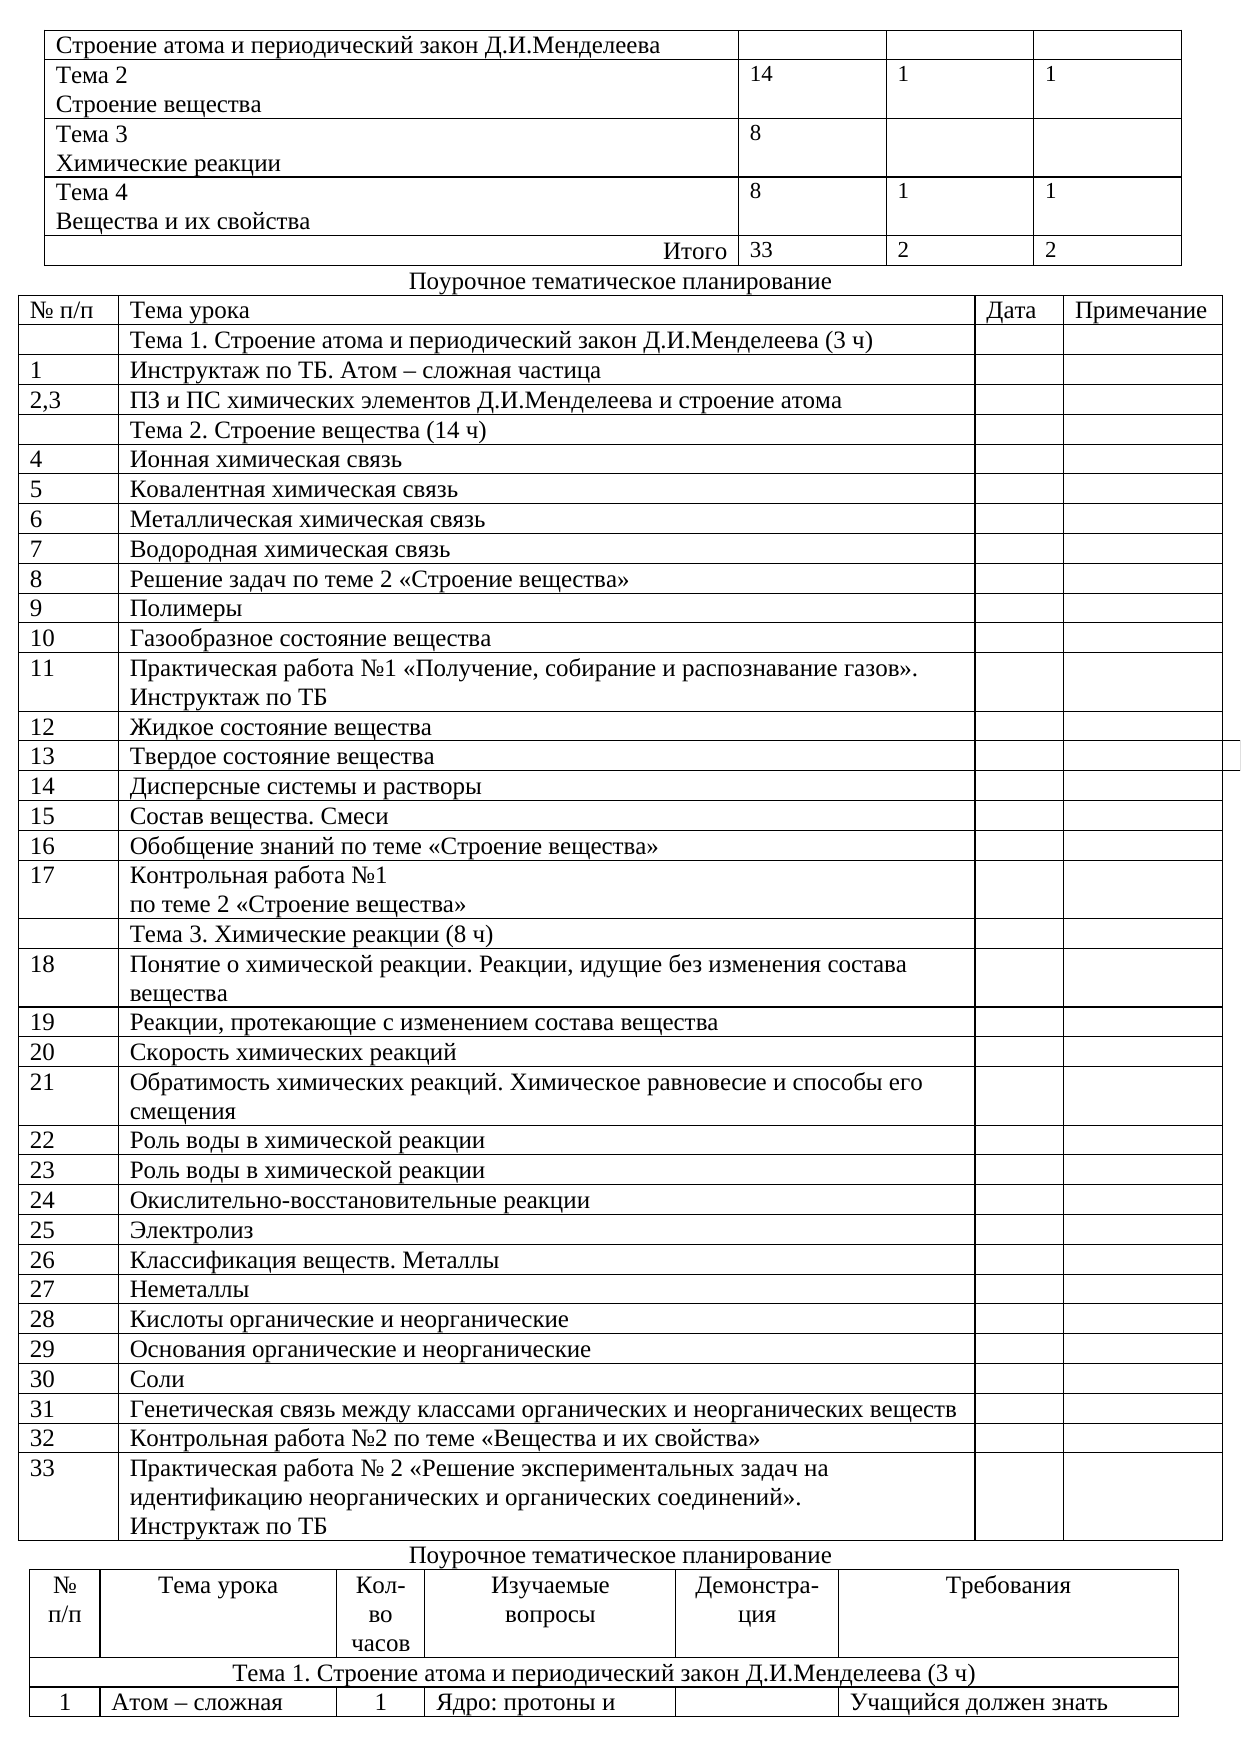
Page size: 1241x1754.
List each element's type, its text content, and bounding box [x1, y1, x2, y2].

table_cell ПЗ и ПС химических элементов Д.И.Менделеева и строение атома [119, 385, 974, 414]
table_cell [976, 445, 1063, 473]
table_cell Скорость химических реакций [119, 1037, 974, 1066]
table_cell 17 [19, 861, 118, 918]
table_header Кол- во часов [337, 1570, 424, 1657]
table_cell [1064, 1008, 1222, 1036]
table_cell [1064, 385, 1222, 414]
table_cell 16 [19, 831, 118, 859]
table_cell Практическая работа №1 «Получение, собирание и распознавание газов». Инструктаж по ТБ [119, 653, 974, 711]
table_cell [1064, 949, 1222, 1006]
table_cell Обратимость химических реакций. Химическое равновесие и способы его смещения [119, 1067, 974, 1124]
table_cell [887, 31, 1033, 59]
table_cell [976, 1334, 1063, 1363]
table_cell Инструктаж по ТБ. Атом – сложная частица [119, 355, 974, 384]
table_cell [101, 1688, 336, 1716]
table_cell 26 [19, 1245, 118, 1273]
table_cell [976, 712, 1063, 740]
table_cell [425, 1688, 675, 1716]
table_cell Электролиз [119, 1215, 974, 1244]
table_cell [976, 919, 1063, 948]
table_cell Водородная химическая связь [119, 534, 974, 563]
table_cell [1064, 1364, 1222, 1393]
table_cell [976, 1215, 1063, 1244]
table_cell 22 [19, 1126, 118, 1154]
table_cell [1064, 564, 1222, 592]
table_cell [976, 1185, 1063, 1214]
table_cell 30 [19, 1364, 118, 1393]
table_cell [1034, 119, 1181, 176]
table_cell Тема 3. Химические реакции (8 ч) [119, 919, 974, 948]
table_header Тема урока [101, 1570, 336, 1657]
table_cell 5 [19, 474, 118, 503]
table_cell [1064, 861, 1222, 918]
table_cell 29 [19, 1334, 118, 1363]
table_cell [976, 1126, 1063, 1154]
table_cell [976, 1067, 1063, 1124]
table_cell Неметаллы [119, 1275, 974, 1303]
table_cell Понятие о химической реакции. Реакции, идущие без изменения состава вещества [119, 949, 974, 1006]
table_cell Дисперсные системы и растворы [119, 771, 974, 800]
table_cell [1064, 1215, 1222, 1244]
table_cell 2 [1034, 236, 1181, 265]
table_cell [1064, 1245, 1222, 1273]
table_cell 28 [19, 1304, 118, 1333]
table_cell Состав вещества. Смеси [119, 801, 974, 830]
table_cell 4 [19, 445, 118, 473]
table_cell [887, 119, 1033, 176]
table_header № п/п [30, 1570, 99, 1657]
table_cell 27 [19, 1275, 118, 1303]
table_cell [1064, 1424, 1222, 1452]
table_cell [976, 1275, 1063, 1303]
table_cell [1064, 325, 1222, 354]
table_cell [976, 1364, 1063, 1393]
table_cell [1064, 771, 1222, 800]
table_cell [1064, 1453, 1222, 1539]
table_cell [1064, 355, 1222, 384]
table_cell 32 [19, 1424, 118, 1452]
table_cell 20 [19, 1037, 118, 1066]
table_cell 23 [19, 1155, 118, 1184]
table_cell 9 [19, 594, 118, 622]
table_cell [1064, 1185, 1222, 1214]
table_cell Полимеры [119, 594, 974, 622]
table_cell 21 [19, 1067, 118, 1124]
table_cell 8 [739, 178, 886, 235]
table_cell Жидкое состояние вещества [119, 712, 974, 740]
table_cell [19, 919, 118, 948]
table_cell [1064, 1275, 1222, 1303]
table_cell 7 [19, 534, 118, 563]
table_cell [976, 564, 1063, 592]
table_cell [976, 1037, 1063, 1066]
table_cell [1064, 534, 1222, 563]
table_cell 2 [887, 236, 1033, 265]
table_cell 14 [739, 60, 886, 118]
table_header Изучаемые вопросы [425, 1570, 675, 1657]
table_cell 8 [19, 564, 118, 592]
table_cell [19, 325, 118, 354]
table_cell Газообразное состояние вещества [119, 623, 974, 652]
table_cell 1 [19, 355, 118, 384]
table_cell Роль воды в химической реакции [119, 1155, 974, 1184]
table_cell 6 [19, 504, 118, 533]
table_cell [1064, 1067, 1222, 1124]
table_cell [1223, 741, 1240, 770]
table_cell [1064, 1126, 1222, 1154]
table_cell [976, 831, 1063, 859]
table_cell 25 [19, 1215, 118, 1244]
table_cell 13 [19, 741, 118, 770]
table_header № п/п [19, 296, 118, 324]
table_cell [1064, 1394, 1222, 1422]
table_cell [19, 415, 118, 443]
table_cell [1064, 445, 1222, 473]
table_cell [1064, 474, 1222, 503]
table_cell 33 [739, 236, 886, 265]
table_cell [976, 741, 1063, 770]
table_cell 10 [19, 623, 118, 652]
table_cell [1064, 653, 1222, 711]
table_cell [1064, 831, 1222, 859]
table_cell [1064, 919, 1222, 948]
table_cell Тема 2. Строение вещества (14 ч) [119, 415, 974, 443]
table_cell Твердое состояние вещества [119, 741, 974, 770]
table_cell [1064, 1037, 1222, 1066]
table_cell 19 [19, 1008, 118, 1036]
table_cell Практическая работа № 2 «Решение экспериментальных задач на идентификацию неорганических и органических соединений». Инструктаж по ТБ [119, 1453, 974, 1539]
table_cell Кислоты органические и неорганические [119, 1304, 974, 1333]
table_cell [1064, 1304, 1222, 1333]
table_cell 31 [19, 1394, 118, 1422]
table_cell Тема 3 Химические реакции [45, 119, 738, 176]
table_cell Генетическая связь между классами органических и неорганических веществ [119, 1394, 974, 1422]
table_cell [976, 1394, 1063, 1422]
table_cell Тема 1. Строение атома и периодический закон Д.И.Менделеева (3 ч) [30, 1658, 1178, 1686]
table_cell Тема 1. Строение атома и периодический закон Д.И.Менделеева (3 ч) [119, 325, 974, 354]
table_cell [1064, 415, 1222, 443]
table_cell Роль воды в химической реакции [119, 1126, 974, 1154]
table_cell [976, 385, 1063, 414]
table_cell [976, 801, 1063, 830]
table_cell [1034, 31, 1181, 59]
table_cell 12 [19, 712, 118, 740]
text Поурочное тематическое планирование [29, 266, 1211, 294]
table_cell [976, 653, 1063, 711]
table_header Демонстра-ция [676, 1570, 838, 1657]
table_cell Соли [119, 1364, 974, 1393]
table_cell Итого [45, 236, 738, 265]
table_cell [1064, 623, 1222, 652]
table_cell 11 [19, 653, 118, 711]
table_cell [976, 355, 1063, 384]
table_cell Тема 4 Вещества и их свойства [45, 178, 738, 235]
table_cell Основания органические и неорганические [119, 1334, 974, 1363]
table_cell [676, 1688, 838, 1716]
table_cell 3 [739, 31, 886, 59]
table_cell [976, 325, 1063, 354]
table_cell [976, 1453, 1063, 1539]
table_cell [976, 1155, 1063, 1184]
table_cell 8 [739, 119, 886, 176]
table_cell 15 [19, 801, 118, 830]
table_cell [976, 949, 1063, 1006]
table_cell Классификация веществ. Металлы [119, 1245, 974, 1273]
table_cell Металлическая химическая связь [119, 504, 974, 533]
table_cell 1 [887, 178, 1033, 235]
table_cell 18 [19, 949, 118, 1006]
table_cell Ковалентная химическая связь [119, 474, 974, 503]
table_cell [976, 623, 1063, 652]
table_cell [976, 1245, 1063, 1273]
table_cell [976, 534, 1063, 563]
table_cell [1064, 1334, 1222, 1363]
table_cell 1 [887, 60, 1033, 118]
table_cell [976, 594, 1063, 622]
table_cell [976, 1304, 1063, 1333]
table_header Требования [839, 1570, 1178, 1657]
table_cell [1064, 1155, 1222, 1184]
table_cell 1 [337, 1688, 424, 1716]
table_cell [1064, 504, 1222, 533]
table_header Дата [976, 296, 1063, 324]
table_cell [976, 771, 1063, 800]
table_cell [976, 504, 1063, 533]
table_header Примечание [1064, 296, 1222, 324]
table_cell 1 [1034, 178, 1181, 235]
table_cell Окислительно-восстановительные реакции [119, 1185, 974, 1214]
table_cell Контрольная работа №2 по теме «Вещества и их свойства» [119, 1424, 974, 1452]
table_cell 33 [19, 1453, 118, 1539]
table_cell [1064, 712, 1222, 740]
table_cell 1 [1034, 60, 1181, 118]
table_cell 2,3 [19, 385, 118, 414]
table_cell Реакции, протекающие с изменением состава вещества [119, 1008, 974, 1036]
table_cell [976, 474, 1063, 503]
table_cell [1064, 741, 1222, 770]
table_cell 14 [19, 771, 118, 800]
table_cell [45, 31, 738, 59]
table_cell [976, 1424, 1063, 1452]
table_cell Контрольная работа №1 по теме 2 «Строение вещества» [119, 861, 974, 918]
table_cell Ионная химическая связь [119, 445, 974, 473]
text Поурочное тематическое планирование [29, 1541, 1211, 1569]
table_header Тема урока [119, 296, 974, 324]
table_cell Тема 2 Строение вещества [45, 60, 738, 118]
table_cell Обобщение знаний по теме «Строение вещества» [119, 831, 974, 859]
table_cell 1 [30, 1688, 99, 1716]
table_cell [1064, 801, 1222, 830]
table_cell 24 [19, 1185, 118, 1214]
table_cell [839, 1688, 1178, 1716]
table_cell Решение задач по теме 2 «Строение вещества» [119, 564, 974, 592]
table_cell [976, 861, 1063, 918]
table_cell [1064, 594, 1222, 622]
table_cell [976, 415, 1063, 443]
table_cell [976, 1008, 1063, 1036]
